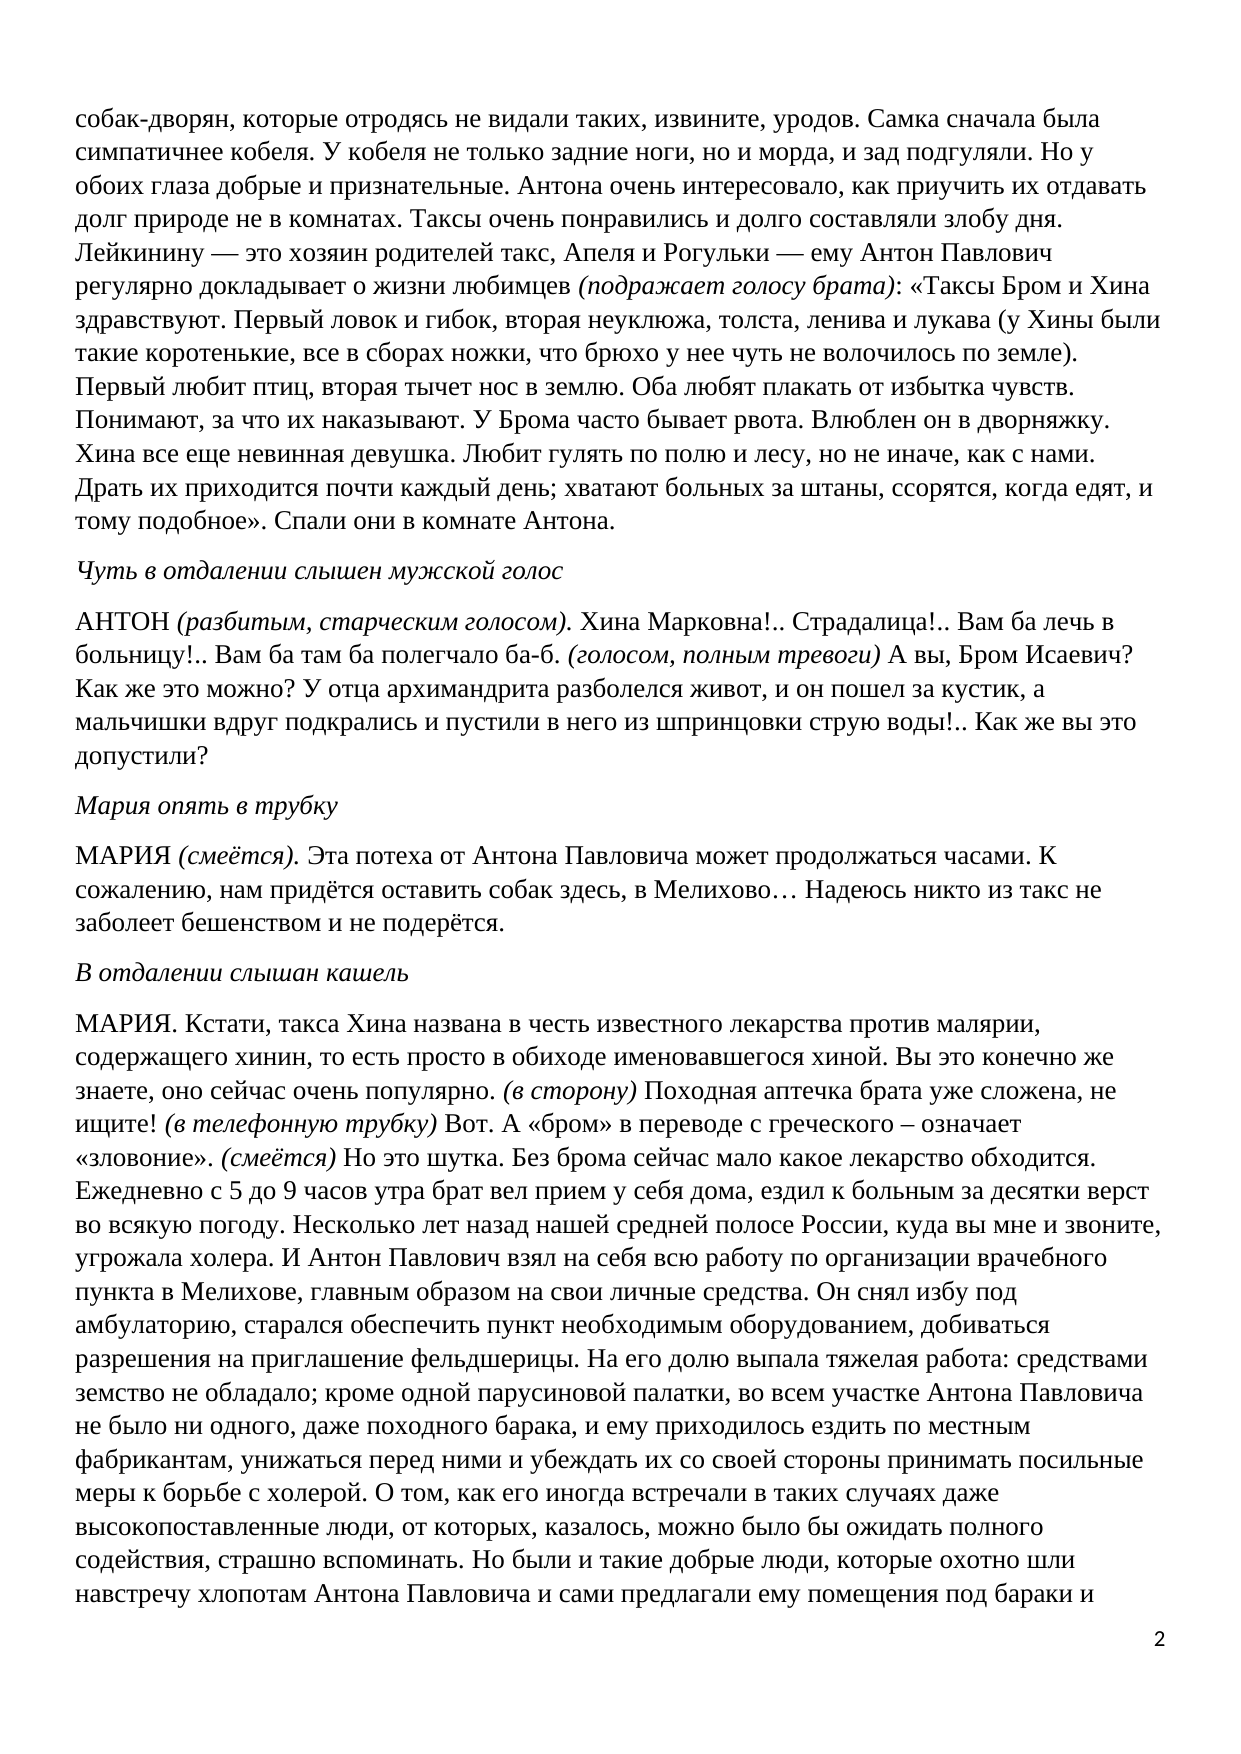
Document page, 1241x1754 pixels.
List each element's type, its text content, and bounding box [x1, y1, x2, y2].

text Мария опять в трубку [75, 789, 1165, 820]
text МАРИЯ (смеётся). Эта потеха от Антона Павловича может продолжаться часами. К сожалению, нам придётся оставить собак здесь, в Мелихово… Надеюсь никто из такс не заболеет бешенством и не подерётся. [75, 839, 1165, 937]
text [75, 102, 1165, 535]
text Чуть в отдалении слышен мужской голос [75, 554, 1165, 586]
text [75, 1007, 1165, 1608]
text АНТОН (разбитым, старческим голосом). Хина Марковна!.. Страдалица!.. Вам ба лечь в больницу!.. Вам ба там ба полегчало ба-б. (голосом, полным тревоги) А вы, Бром Исаевич? Как же это можно? У отца архимандрита разболелся живот, и он пошел за кустик, а мальчишки вдруг подкрались и пустили в него из шпринцовки струю воды!.. Как же вы это допустили? [75, 605, 1165, 770]
text В отдалении слышан кашель [75, 957, 1165, 988]
